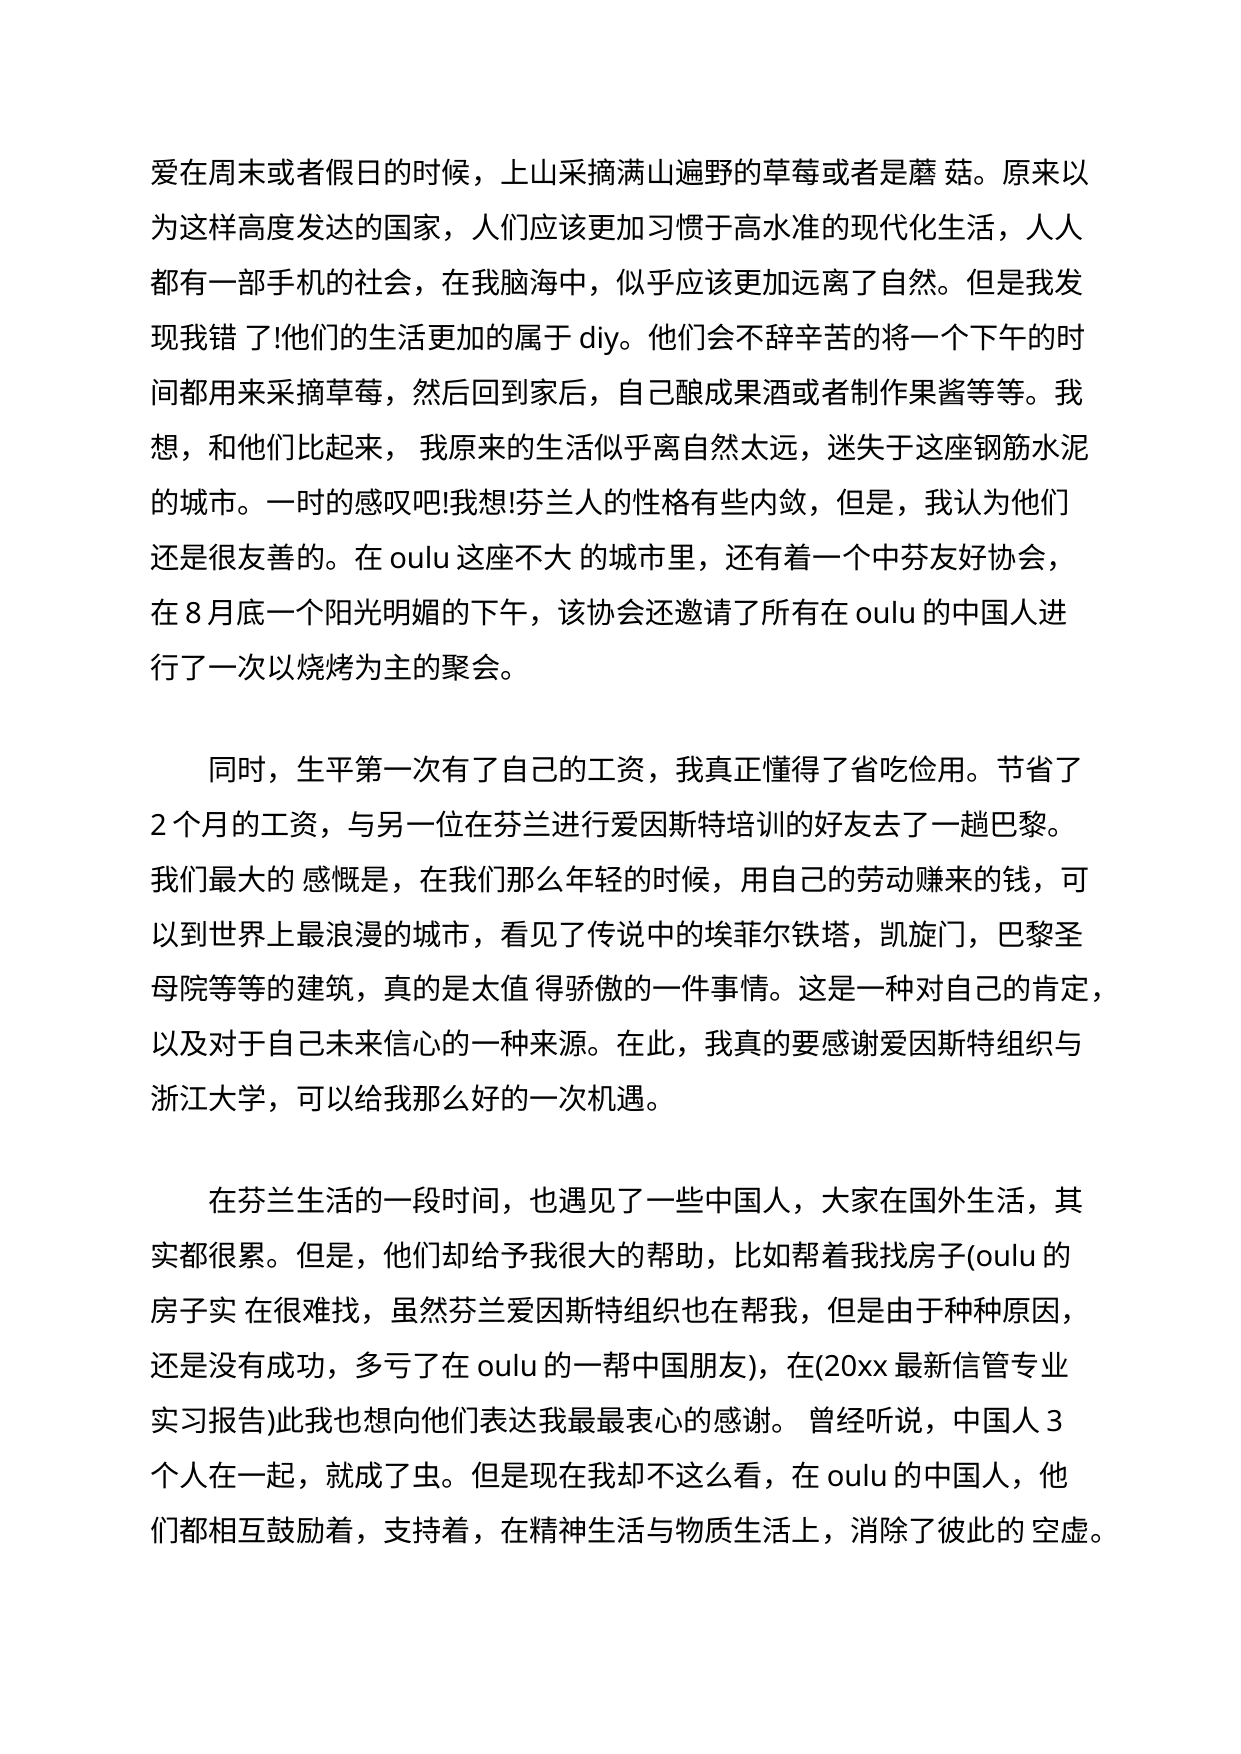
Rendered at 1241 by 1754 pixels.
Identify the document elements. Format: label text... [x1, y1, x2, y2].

text 同时，生平第一次有了自己的工资，我真正懂得了省吃俭用。节省了2个月的工资，与另一位在芬兰进行爱因斯特培训的好友去了一趟巴黎。我们最大的 感慨是，在我们那么年轻的时候，用自己的劳动赚来的钱，可以到世界上最浪漫的城市，看见了传说中的埃菲尔铁塔，凯旋门，巴黎圣母院等等的建筑，真的是太值 得骄傲的一件事情。这是一种对自己的肯定，以及对于自己未来信心的一种来源。在此，我真的要感谢爱因斯特组织与浙江大学，可以给我那么好的一次机遇。 [150, 746, 1090, 1118]
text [150, 150, 1090, 687]
text 在芬兰生活的一段时间，也遇见了一些中国人，大家在国外生活，其实都很累。但是，他们却给予我很大的帮助，比如帮着我找房子(oulu的房子实 在很难找，虽然芬兰爱因斯特组织也在帮我，但是由于种种原因，还是没有成功，多亏了在oulu的一帮中国朋友)，在(20xx最新信管专业实习报告)此我也想向他们表达我最最衷心的感谢。 曾经听说，中国人3个人在一起，就成了虫。但是现在我却不这么看，在oulu的中国人，他们都相互鼓励着，支持着，在精神生活与物质生活上，消除了彼此的 空虚。 [150, 1177, 1090, 1549]
